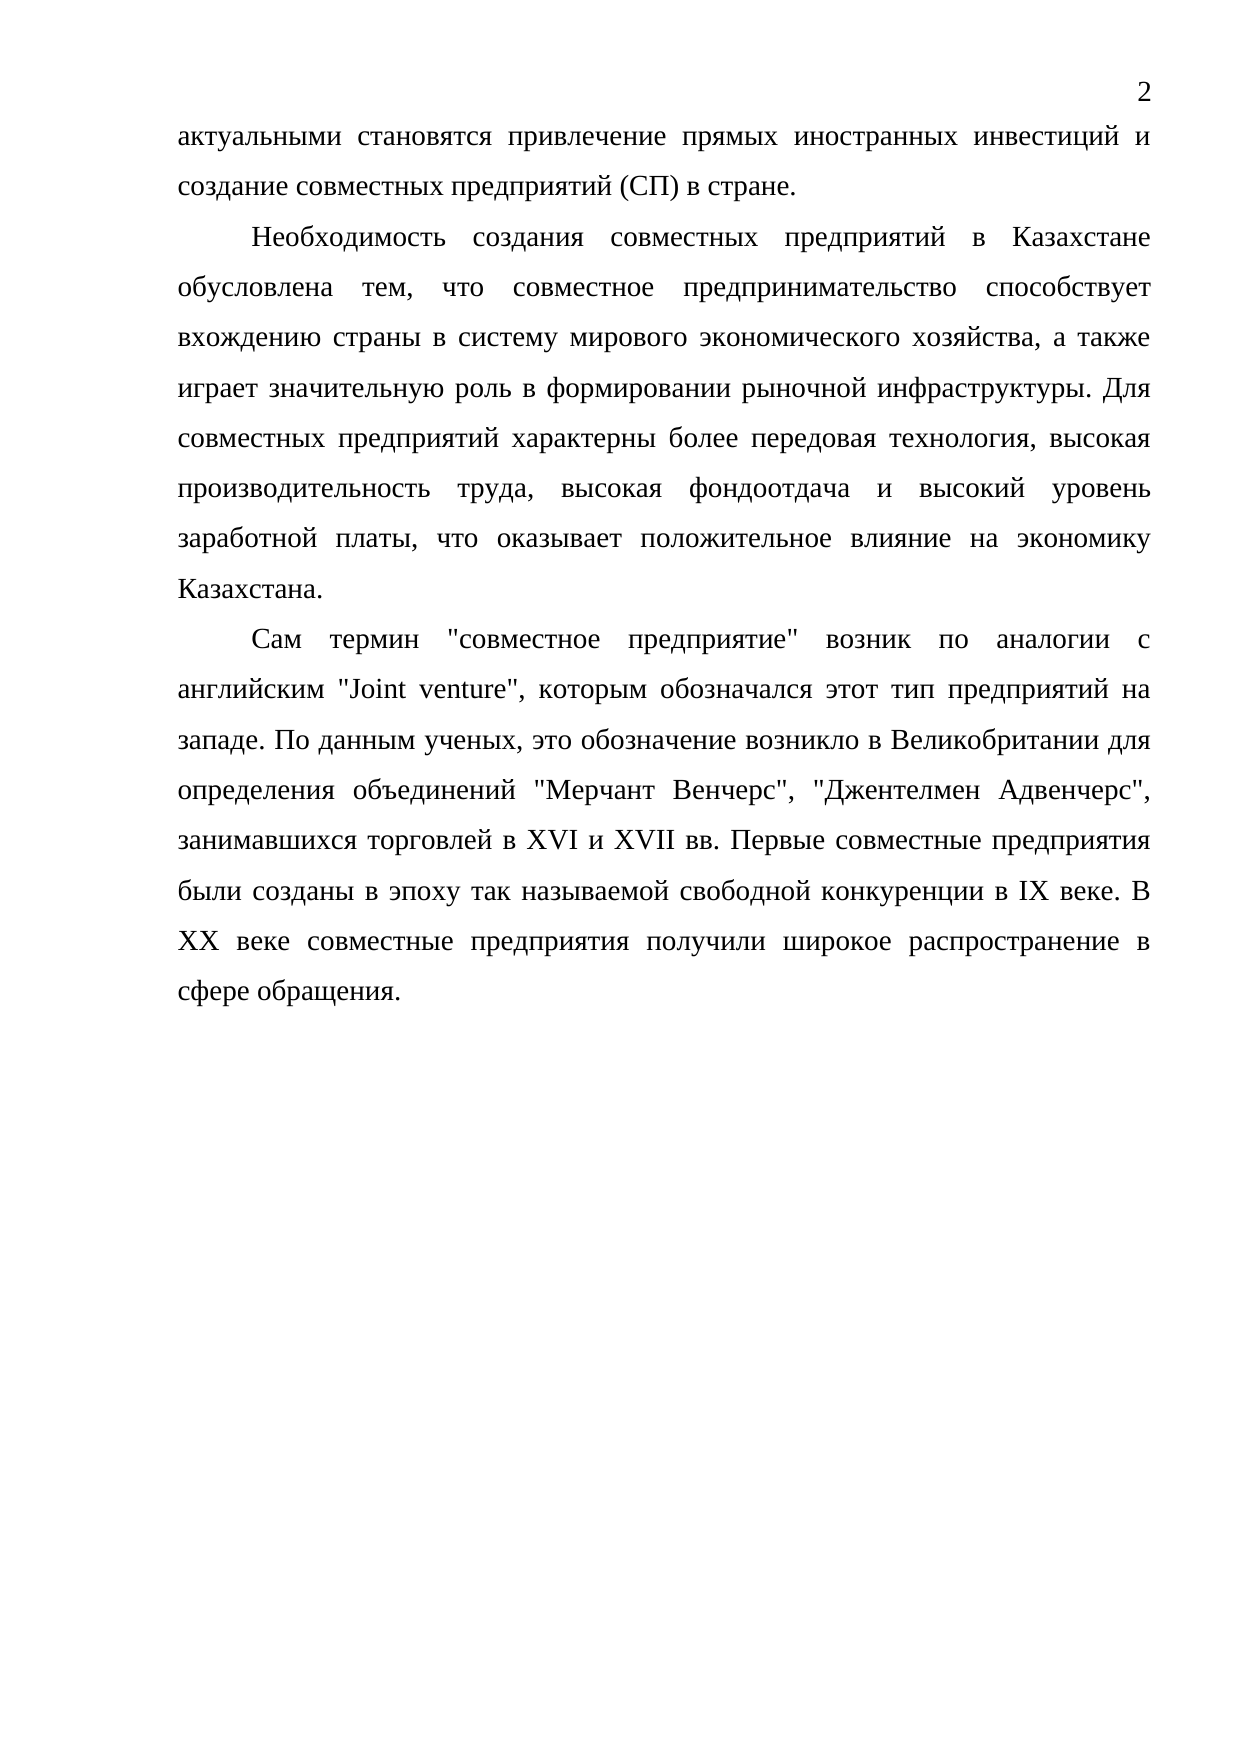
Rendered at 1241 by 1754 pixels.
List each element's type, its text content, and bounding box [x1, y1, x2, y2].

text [177, 118, 1152, 202]
text Необходимость создания совместных предприятий в Казахстане обусловлена тем, что совместное предпринимательство способствует вхождению страны в систему мирового экономического хозяйства, а также играет значительную роль в формировании рыночной инфраструктуры. Для совместных предприятий характерны более передовая технология, высокая производительность труда, высокая фондоотдача и высокий уровень заработной платы, что оказывает положительное влияние на экономику Казахстана. [177, 219, 1152, 604]
text Сам термин "совместное предприятие" возник по аналогии с английским "Joint venture", которым обозначался этот тип предприятий на западе. По данным ученых, это обозначение возникло в Великобритании для определения объединений "Мерчант Венчерс", "Джентелмен Адвенчерс", занимавшихся торговлей в XVI и XVII вв. Первые совместные предприятия были созданы в эпоху так называемой свободной конкуренции в IX веке. В XX веке совместные предприятия получили широкое распространение в сфере обращения. [177, 621, 1152, 1007]
